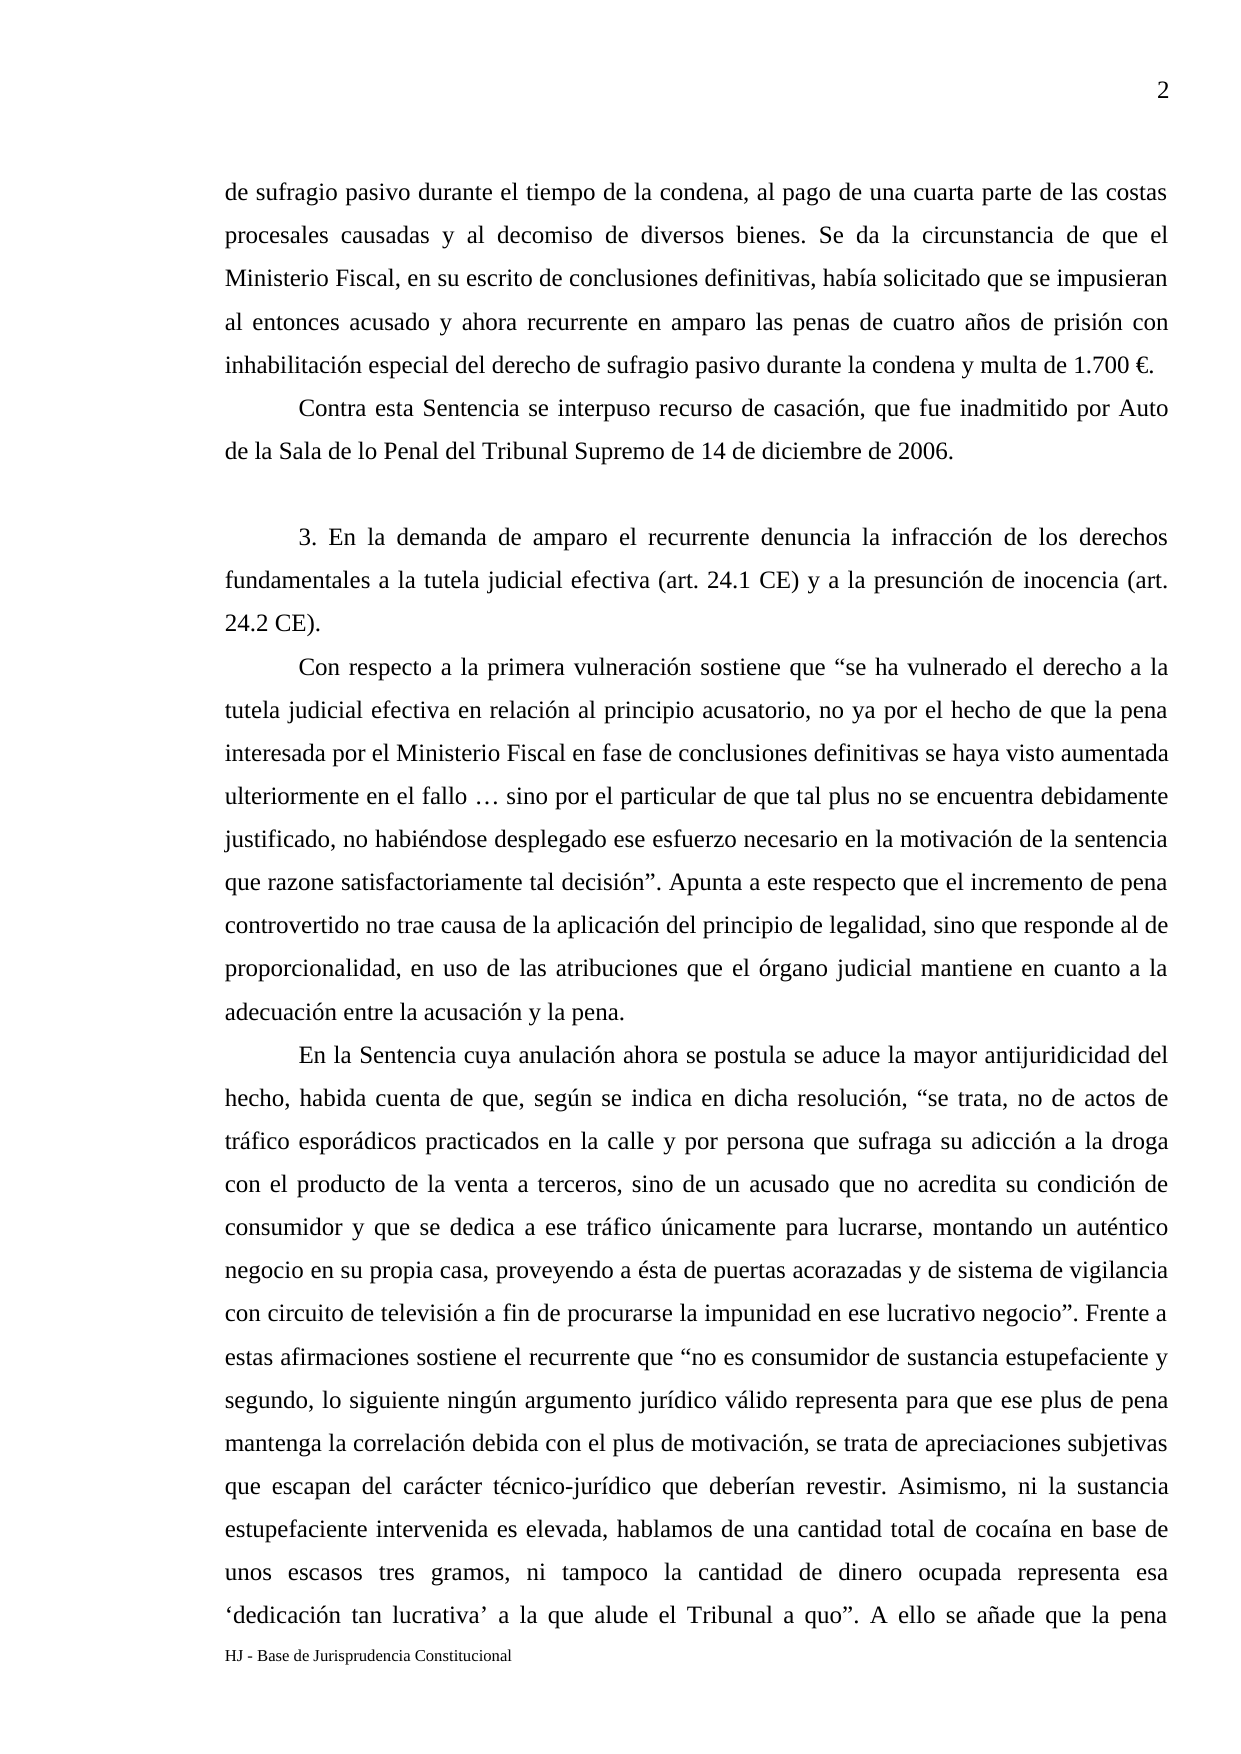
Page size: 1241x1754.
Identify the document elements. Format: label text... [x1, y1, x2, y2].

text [224, 177, 1169, 378]
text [224, 1040, 1169, 1629]
text Contra esta Sentencia se interpuso recurso de casación, que fue inadmitido por Auto de la Sala de lo Penal del Tribunal Supremo de 14 de diciembre de 2006. [224, 393, 1169, 465]
text Con respecto a la primera vulneración sostiene que “se ha vulnerado el derecho a la tutela judicial efectiva en relación al principio acusatorio, no ya por el hecho de que la pena interesada por el Ministerio Fiscal en fase de conclusiones definitivas se haya visto aumentada ulteriormente en el fallo … sino por el particular de que tal plus no se encuentra debidamente justificado, no habiéndose desplegado ese esfuerzo necesario en la motivación de la sentencia que razone satisfactoriamente tal decisión”. Apunta a este respecto que el incremento de pena controvertido no trae causa de la aplicación del principio de legalidad, sino que responde al de proporcionalidad, en uso de las atribuciones que el órgano judicial mantiene en cuanto a la adecuación entre la acusación y la pena. [224, 652, 1169, 1025]
text 3. En la demanda de amparo el recurrente denuncia la infracción de los derechos fundamentales a la tutela judicial efectiva (art. 24.1 CE) y a la presunción de inocencia (art. 24.2 CE). [224, 522, 1169, 637]
